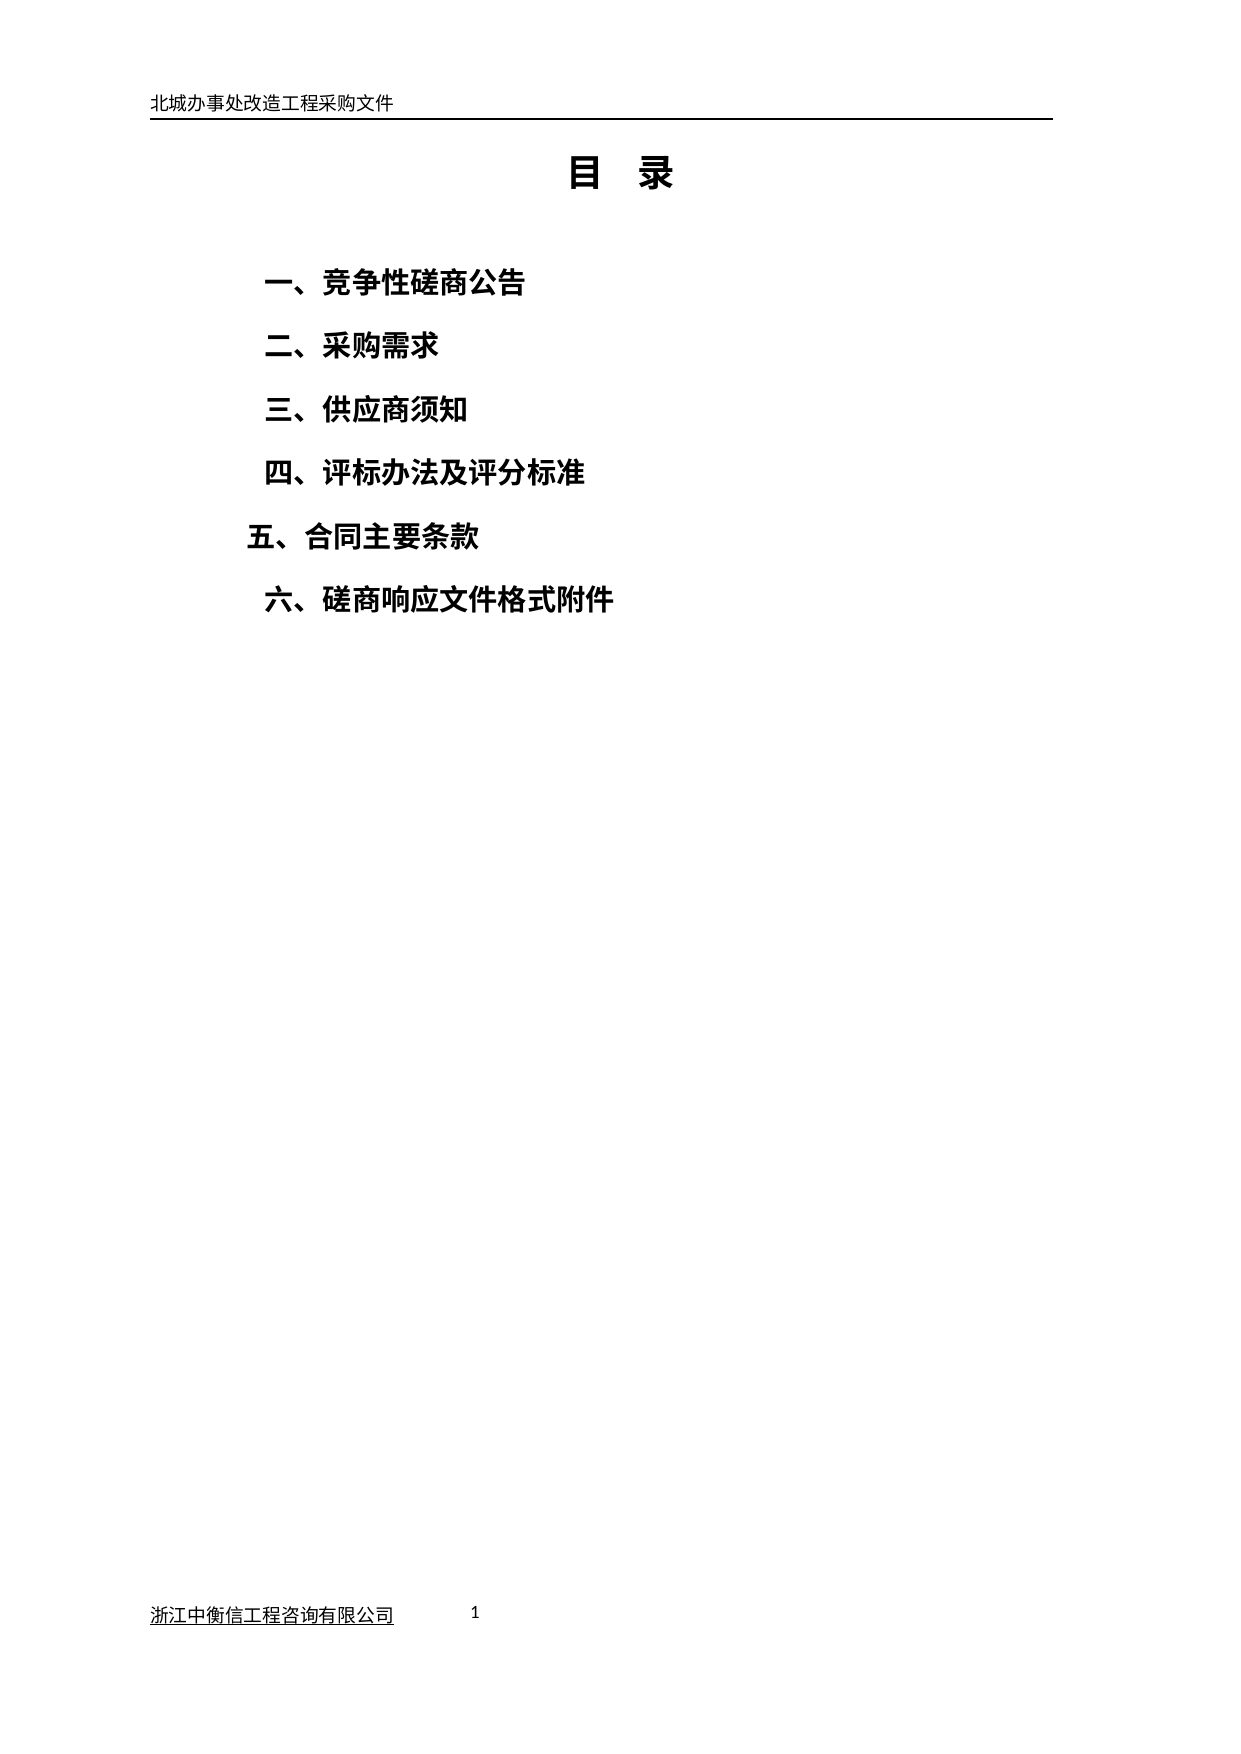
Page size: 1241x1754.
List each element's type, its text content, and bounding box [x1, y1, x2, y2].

text 四、评标办法及评分标准 [214, 450, 1090, 492]
text 二、采购需求 [214, 323, 1090, 365]
text 六、磋商响应文件格式附件 [214, 577, 1090, 619]
text 三、供应商须知 [214, 386, 1090, 429]
text 五、合同主要条款 [150, 513, 1090, 556]
text 目 录 [150, 150, 1090, 196]
text 一、竞争性磋商公告 [214, 259, 1090, 302]
